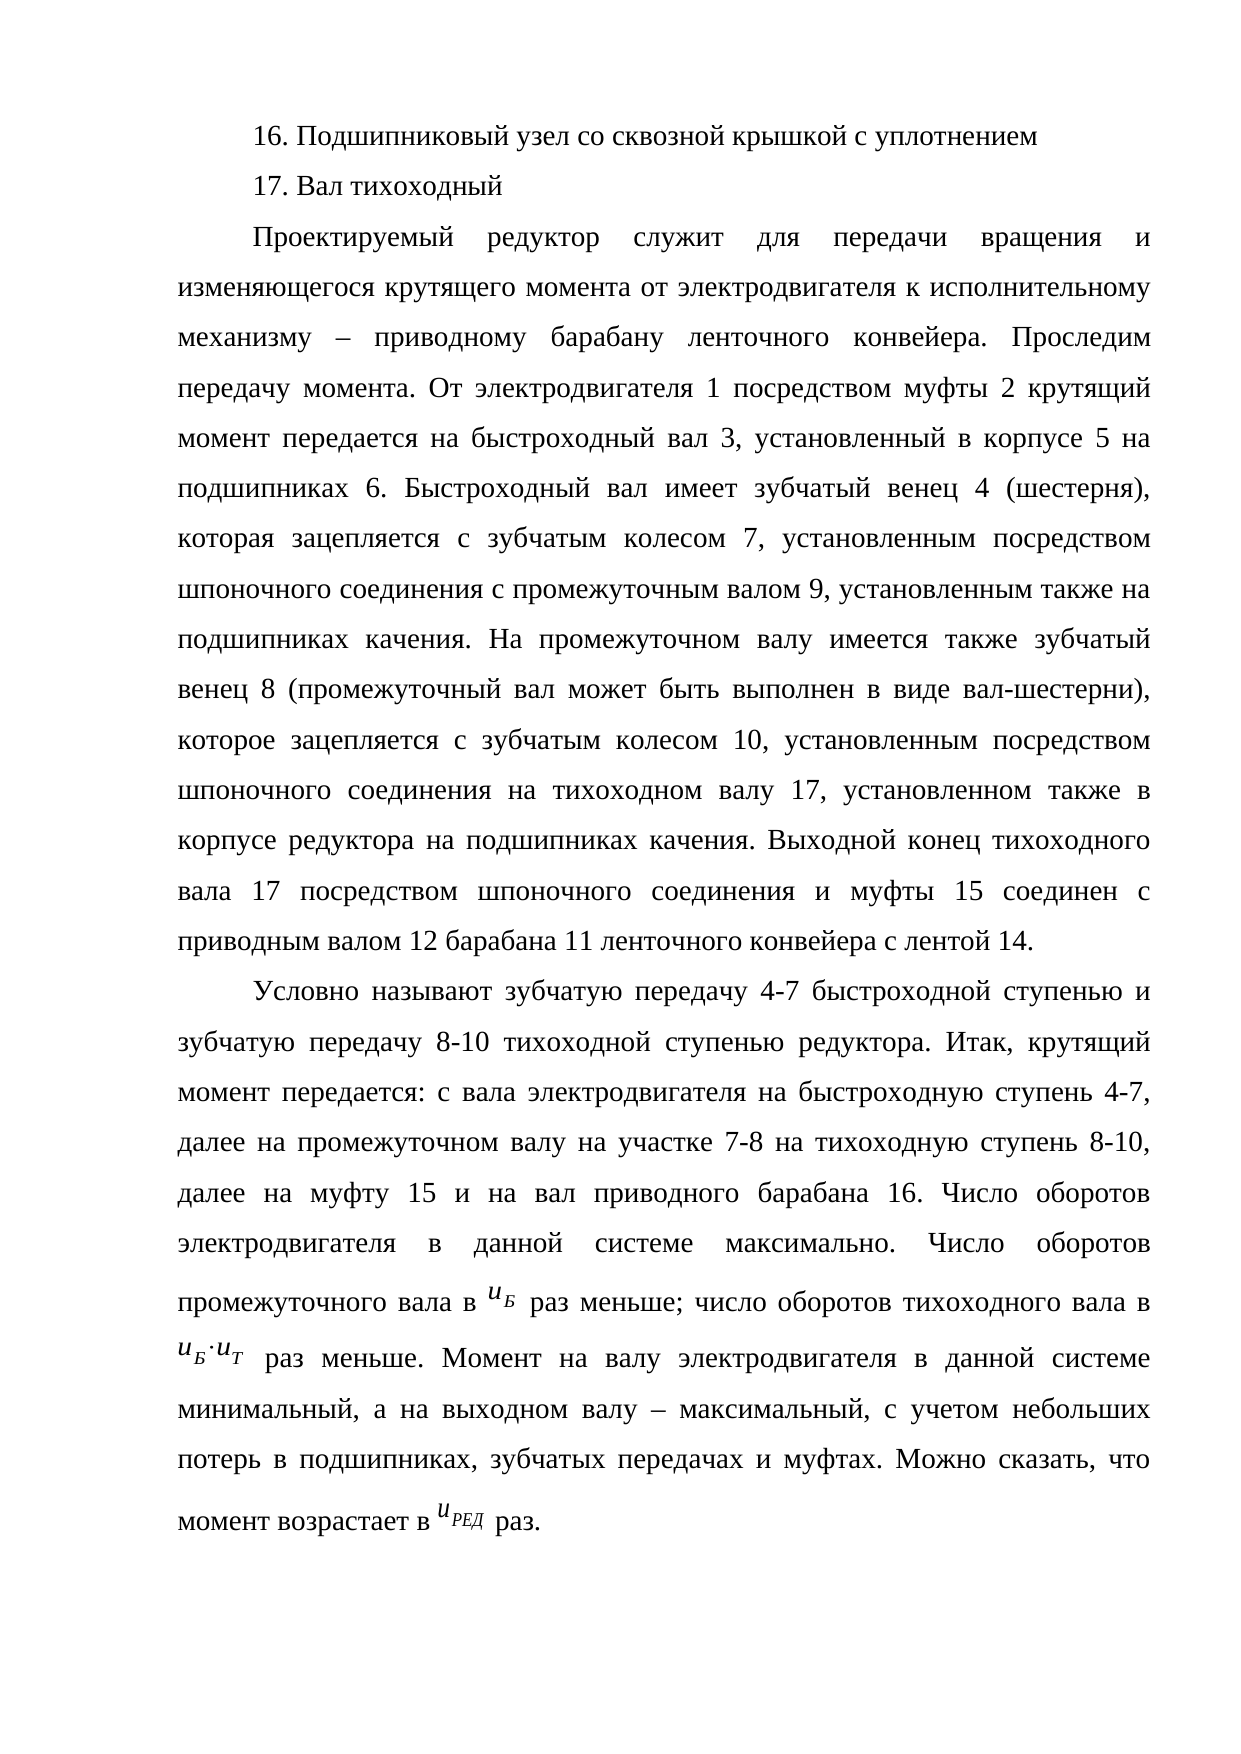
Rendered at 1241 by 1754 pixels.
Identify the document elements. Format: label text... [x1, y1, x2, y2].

text 17. Вал тихоходный [177, 168, 1152, 202]
text 16. Подшипниковый узел со сквозной крышкой с уплотнением [177, 118, 1152, 152]
text Условно называют зубчатую передачу 4-7 быстроходной ступенью и зубчатую передачу 8-10 тихоходной ступенью редуктора. Итак, крутящий момент передается: с вала электродвигателя на быстроходную ступень 4-7, далее на промежуточном валу на участке 7-8 на тихоходную ступень 8-10, далее на муфту 15 и на вал приводного барабана 16. Число оборотов электродвигателя в данной системе максимально. Число оборотов промежуточного вала в раз меньше; число оборотов тихоходного вала в раз меньше. Момент на валу электродвигателя в данной системе минимальный, а на выходном валу – максимальный, с учетом небольших потерь в подшипниках, зубчатых передачах и муфтах. Можно сказать, что момент возрастает в раз. [177, 973, 1152, 1537]
text Проектируемый редуктор служит для передачи вращения и изменяющегося крутящего момента от электродвигателя к исполнительному механизму – приводному барабану ленточного конвейера. Проследим передачу момента. От электродвигателя 1 посредством муфты 2 крутящий момент передается на быстроходный вал 3, установленный в корпусе 5 на подшипниках 6. Быстроходный вал имеет зубчатый венец 4 (шестерня), которая зацепляется с зубчатым колесом 7, установленным посредством шпоночного соединения с промежуточным валом 9, установленным также на подшипниках качения. На промежуточном валу имеется также зубчатый венец 8 (промежуточный вал может быть выполнен в виде вал-шестерни), которое зацепляется с зубчатым колесом 10, установленным посредством шпоночного соединения на тихоходном валу 17, установленном также в корпусе редуктора на подшипниках качения. Выходной конец тихоходного вала 17 посредством шпоночного соединения и муфты 15 соединен с приводным валом 12 барабана 11 ленточного конвейера с лентой 14. [177, 219, 1152, 957]
